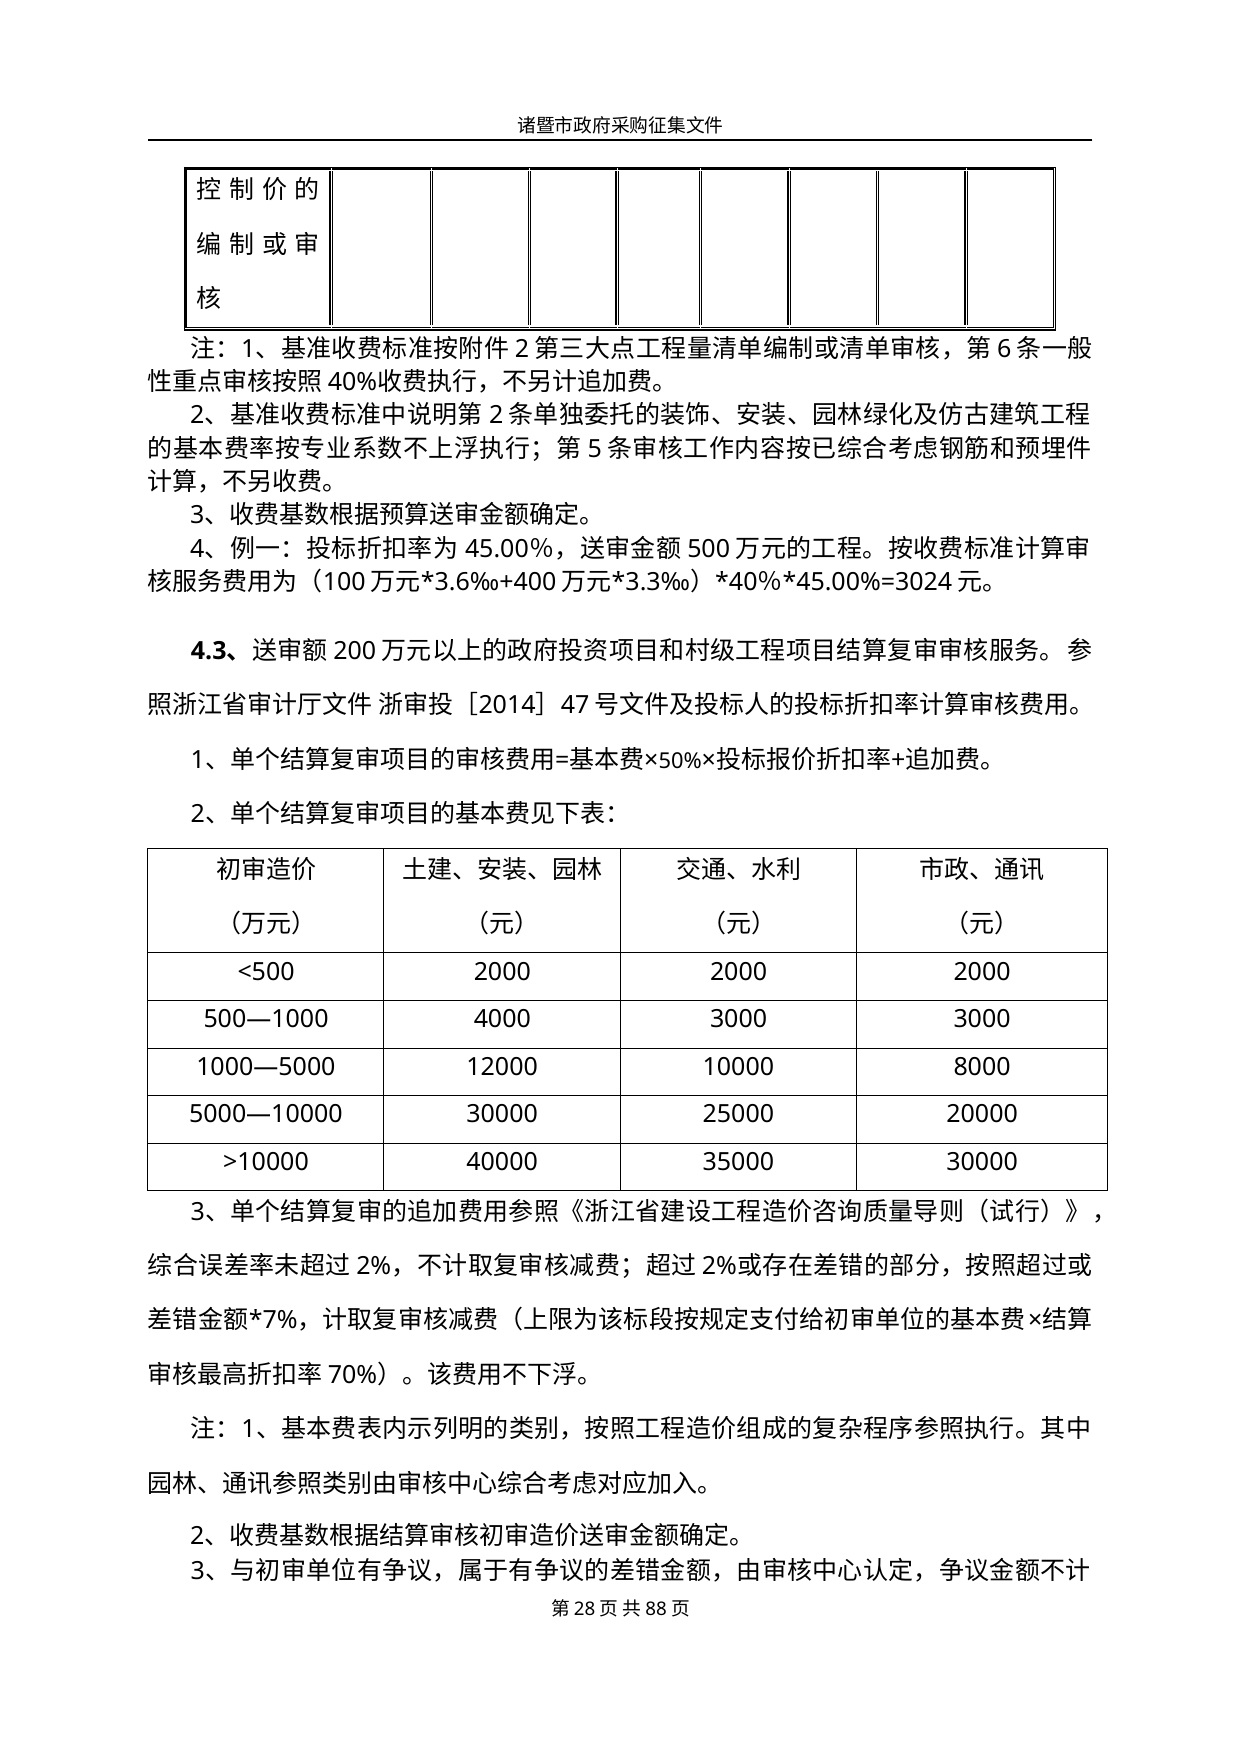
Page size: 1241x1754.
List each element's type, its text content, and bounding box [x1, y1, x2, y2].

table_cell 25000 [621, 1096, 856, 1143]
text 3、收费基数根据预算送审金额确定。 [148, 497, 1092, 531]
text 注：1、基准收费标准按附件2第三大点工程量清单编制或清单审核，第6条一般性重点审核按照40%收费执行，不另计追加费。 [148, 331, 1092, 397]
text 2、收费基数根据结算审核初审造价送审金额确定。 [148, 1517, 1092, 1551]
table_cell 500—1000 [148, 1001, 383, 1047]
text 2、单个结算复审项目的基本费见下表： [148, 794, 1092, 830]
text 1、单个结算复审项目的审核费用=基本费×50%×投标报价折扣率+追加费。 [148, 739, 1092, 776]
table_cell 3.6 [431, 168, 529, 327]
table_cell >10000 [148, 1144, 383, 1190]
table_cell <500 [148, 953, 383, 1000]
table_cell 3.3 [529, 168, 617, 327]
table_cell 1000—5000 [148, 1049, 383, 1095]
table_cell 2000 [857, 953, 1107, 1000]
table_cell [187, 170, 331, 327]
table_cell 30000 [384, 1096, 620, 1143]
table_header 市政、通讯 （元） [857, 849, 1107, 952]
table_cell 2000 [621, 953, 856, 1000]
table_cell 2.4 [789, 169, 877, 327]
table_cell 建安工程造价 [331, 169, 431, 327]
table_cell 5000—10000 [148, 1096, 383, 1143]
table_header 土建、安装、园林 （元） [384, 849, 620, 952]
table_cell 30000 [857, 1144, 1107, 1190]
table_cell 2000 [384, 953, 620, 1000]
text 4、例一：投标折扣率为45.00％，送审金额500万元的工程。按收费标准计算审核服务费用为（100万元*3.6‰+400万元*3.3‰）*40％*45.00%=3024元。 [148, 531, 1092, 597]
table_cell 8000 [857, 1049, 1107, 1095]
table_cell 20000 [857, 1096, 1107, 1143]
table_cell 3000 [857, 1001, 1107, 1047]
text 4.3、送审额200万元以上的政府投资项目和村级工程项目结算复审审核服务。参照浙江省审计厅文件 浙审投［2014］47号文件及投标人的投标折扣率计算审核费用。 [148, 631, 1092, 721]
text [148, 1551, 1092, 1587]
table_cell 1.8 [966, 169, 1053, 327]
table_cell 3.0 [617, 169, 700, 327]
text 3、单个结算复审的追加费用参照《浙江省建设工程造价咨询质量导则（试行）》，综合误差率未超过2%，不计取复审核减费；超过2%或存在差错的部分，按照超过或差错金额*7%，计取复审核减费（上限为该标段按规定支付给初审单位的基本费×结算审核最高折扣率70%）。该费用不下浮。 [148, 1191, 1092, 1391]
table_cell 40000 [384, 1144, 620, 1190]
text 2、基准收费标准中说明第2条单独委托的装饰、安装、园林绿化及仿古建筑工程的基本费率按专业系数不上浮执行；第5条审核工作内容按已综合考虑钢筋和预埋件计算，不另收费。 [148, 397, 1092, 497]
table_cell 35000 [621, 1144, 856, 1190]
table_header 初审造价 （万元） [148, 849, 383, 952]
table_cell 10000 [621, 1049, 856, 1095]
table_header 交通、水利 （元） [621, 849, 856, 952]
table_cell 3000 [621, 1001, 856, 1047]
table_cell 2.1 [878, 170, 966, 327]
table_cell 12000 [384, 1049, 620, 1095]
table_cell 2.7 [700, 168, 789, 327]
text 注：1、基本费表内示列明的类别，按照工程造价组成的复杂程序参照执行。其中园林、通讯参照类别由审核中心综合考虑对应加入。 [148, 1409, 1092, 1499]
table_cell 4000 [384, 1001, 620, 1047]
